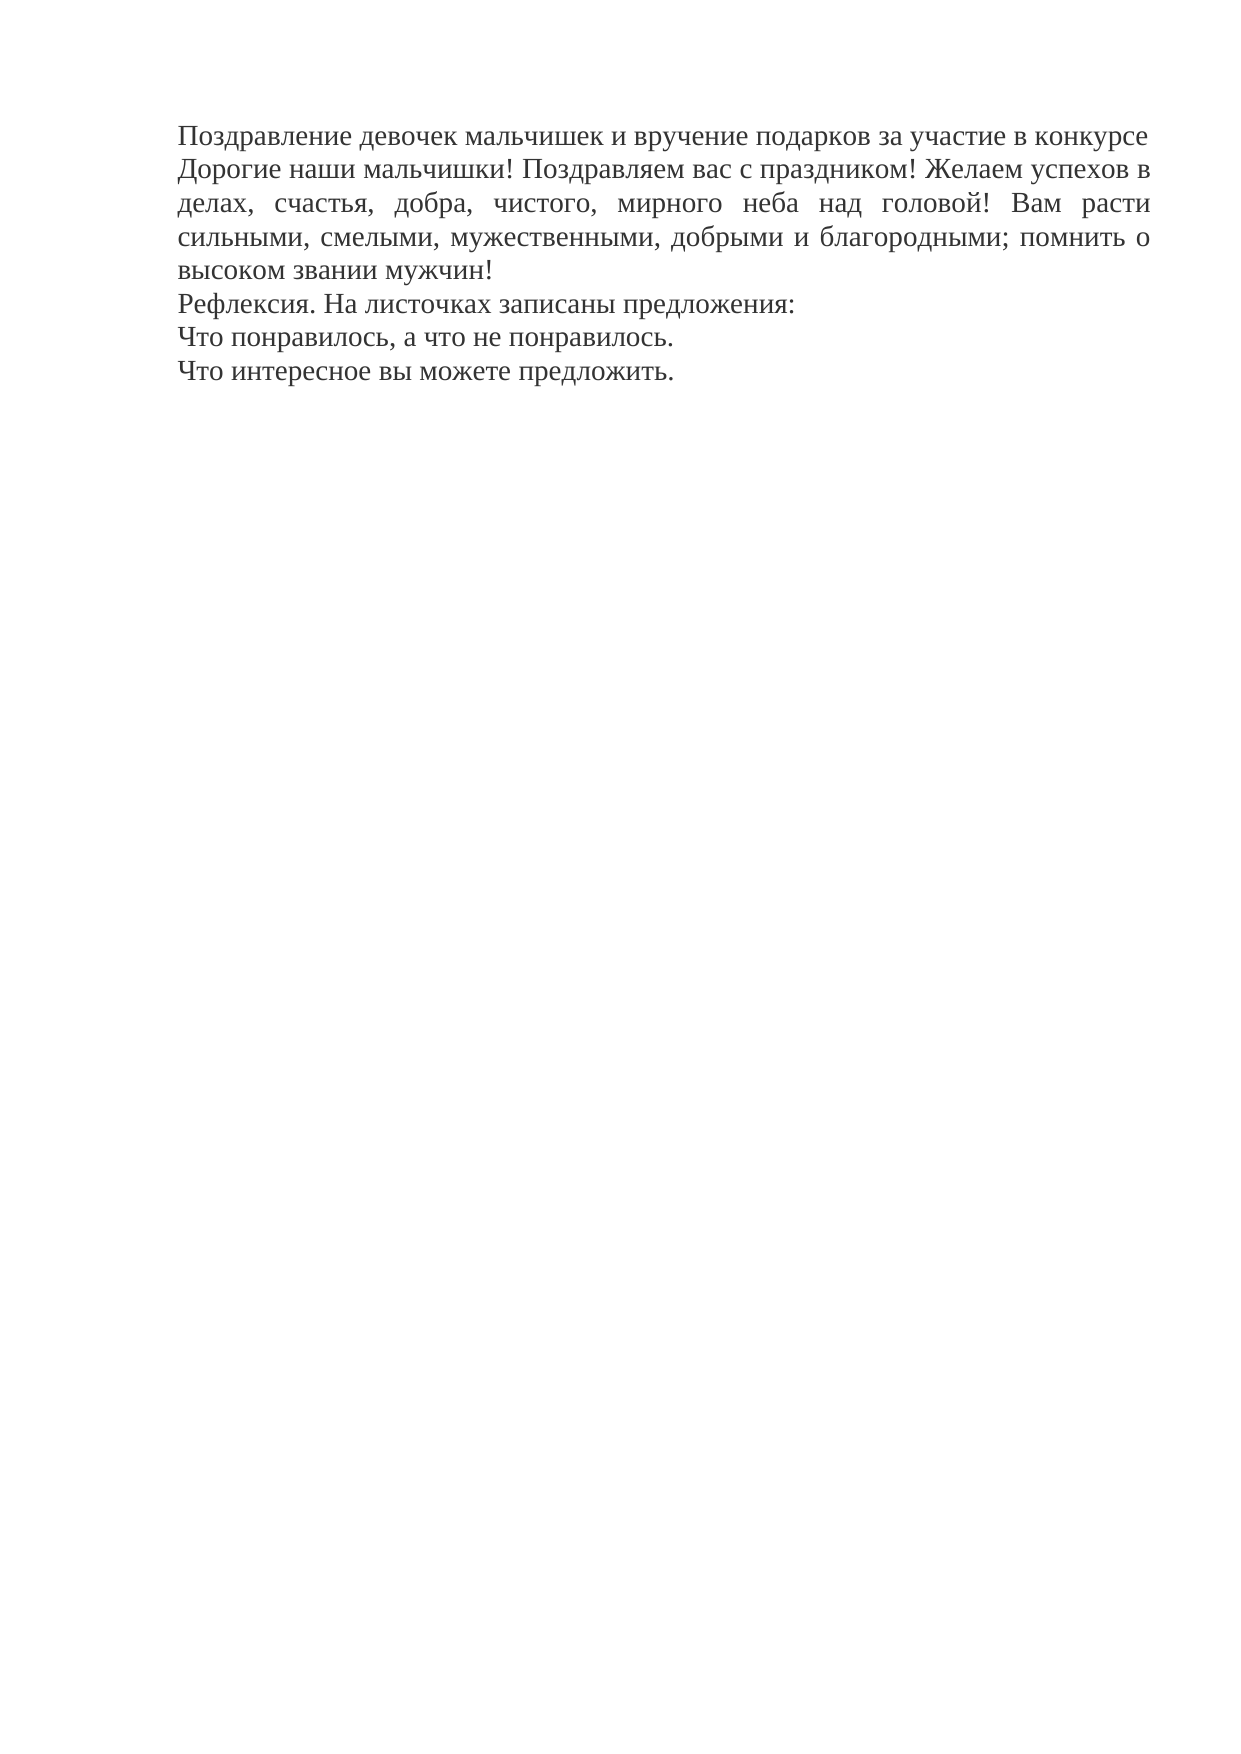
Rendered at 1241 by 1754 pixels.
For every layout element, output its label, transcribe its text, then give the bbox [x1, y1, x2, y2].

text Что интересное вы можете предложить. [177, 353, 1152, 386]
text Что понравилось, а что не понравилось. [177, 319, 1152, 353]
text Рефлексия. На листочках записаны предложения: [177, 286, 1152, 319]
text Дорогие наши мальчишки! Поздравляем вас с праздником! Желаем успехов в делах, счастья, добра, чистого, мирного неба над головой! Вам расти сильными, смелыми, мужественными, добрыми и благородными; помнить о высоком звании мужчин! [177, 152, 1152, 286]
text Поздравление девочек мальчишек и вручение подарков за участие в конкурсе [177, 118, 1152, 152]
